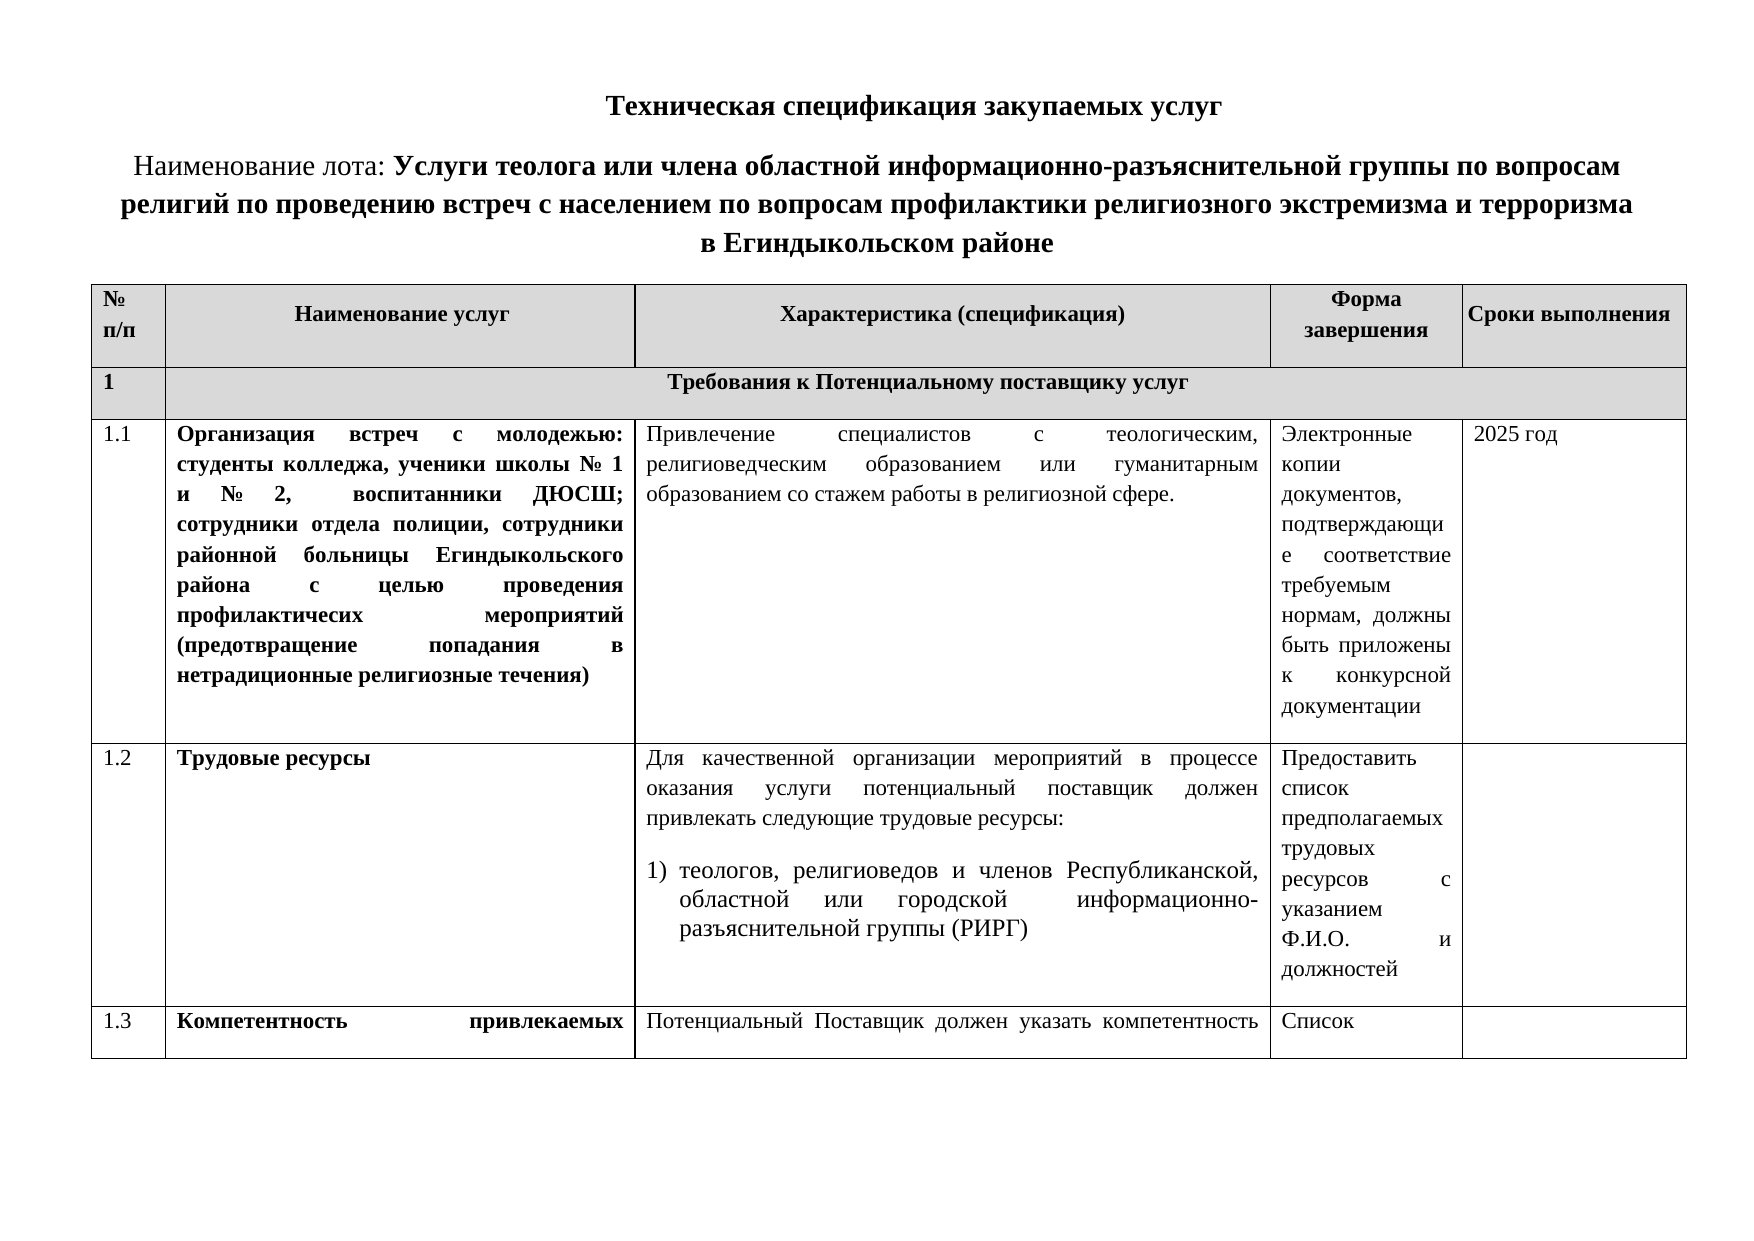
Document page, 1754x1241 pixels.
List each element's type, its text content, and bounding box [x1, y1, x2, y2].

table_cell Трудовые ресурсы [166, 744, 634, 1006]
table_cell Требования к Потенциальному поставщику услуг [166, 368, 1686, 419]
table_cell 2025 год [1463, 420, 1686, 743]
table_header № п/п [92, 285, 165, 367]
table_cell Привлечение специалистов с теологическим, религиоведческим образованием или гуманитарным образованием со стажем работы в религиозной сфере. [636, 420, 1270, 743]
table_header Характеристика (спецификация) [636, 285, 1270, 367]
text Наименование лота: Услуги теолога или члена областной информационно-разъяснительной группы по вопросам религий по проведению встреч с населением по вопросам профилактики религиозного экстремизма и терроризма в Егиндыкольском районе [118, 148, 1636, 258]
table_cell [1463, 1007, 1686, 1058]
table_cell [636, 1007, 1270, 1058]
table_cell Для качественной организации мероприятий в процессе оказания услуги потенциальный поставщик должен привлекать следующие трудовые ресурсы: теологов, религиоведов и членов Республиканской, областной или городской информационно-разъяснительной группы (РИРГ) [636, 744, 1270, 1006]
table_header Сроки выполнения [1463, 285, 1686, 367]
table_cell 1.2 [92, 744, 165, 1006]
table_cell [1463, 744, 1686, 1006]
table_cell Электронные копии документов, подтверждающие соответствие требуемым нормам, должны быть приложены к конкурсной документации [1271, 420, 1462, 743]
table_cell 1.1 [92, 420, 165, 743]
table_cell Организация встреч с молодежью: студенты колледжа, ученики школы № 1 и № 2, воспитанники ДЮСШ; сотрудники отдела полиции, сотрудники районной больницы Егиндыкольского района с целью проведения профилактичесих мероприятий (предотвращение попадания в нетрадиционные религиозные течения) [166, 420, 634, 743]
table_cell 1.3 [92, 1007, 165, 1058]
table_cell Предоставить список предполагаемых трудовых ресурсов с указанием Ф.И.О. и должностей [1271, 744, 1462, 1006]
table_header Наименование услуг [166, 285, 634, 367]
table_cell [1271, 1007, 1462, 1058]
table_header Форма завершения [1271, 285, 1462, 367]
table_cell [166, 1007, 634, 1058]
table_cell 1 [92, 368, 165, 419]
text Техническая спецификация закупаемых услуг [118, 88, 1636, 122]
